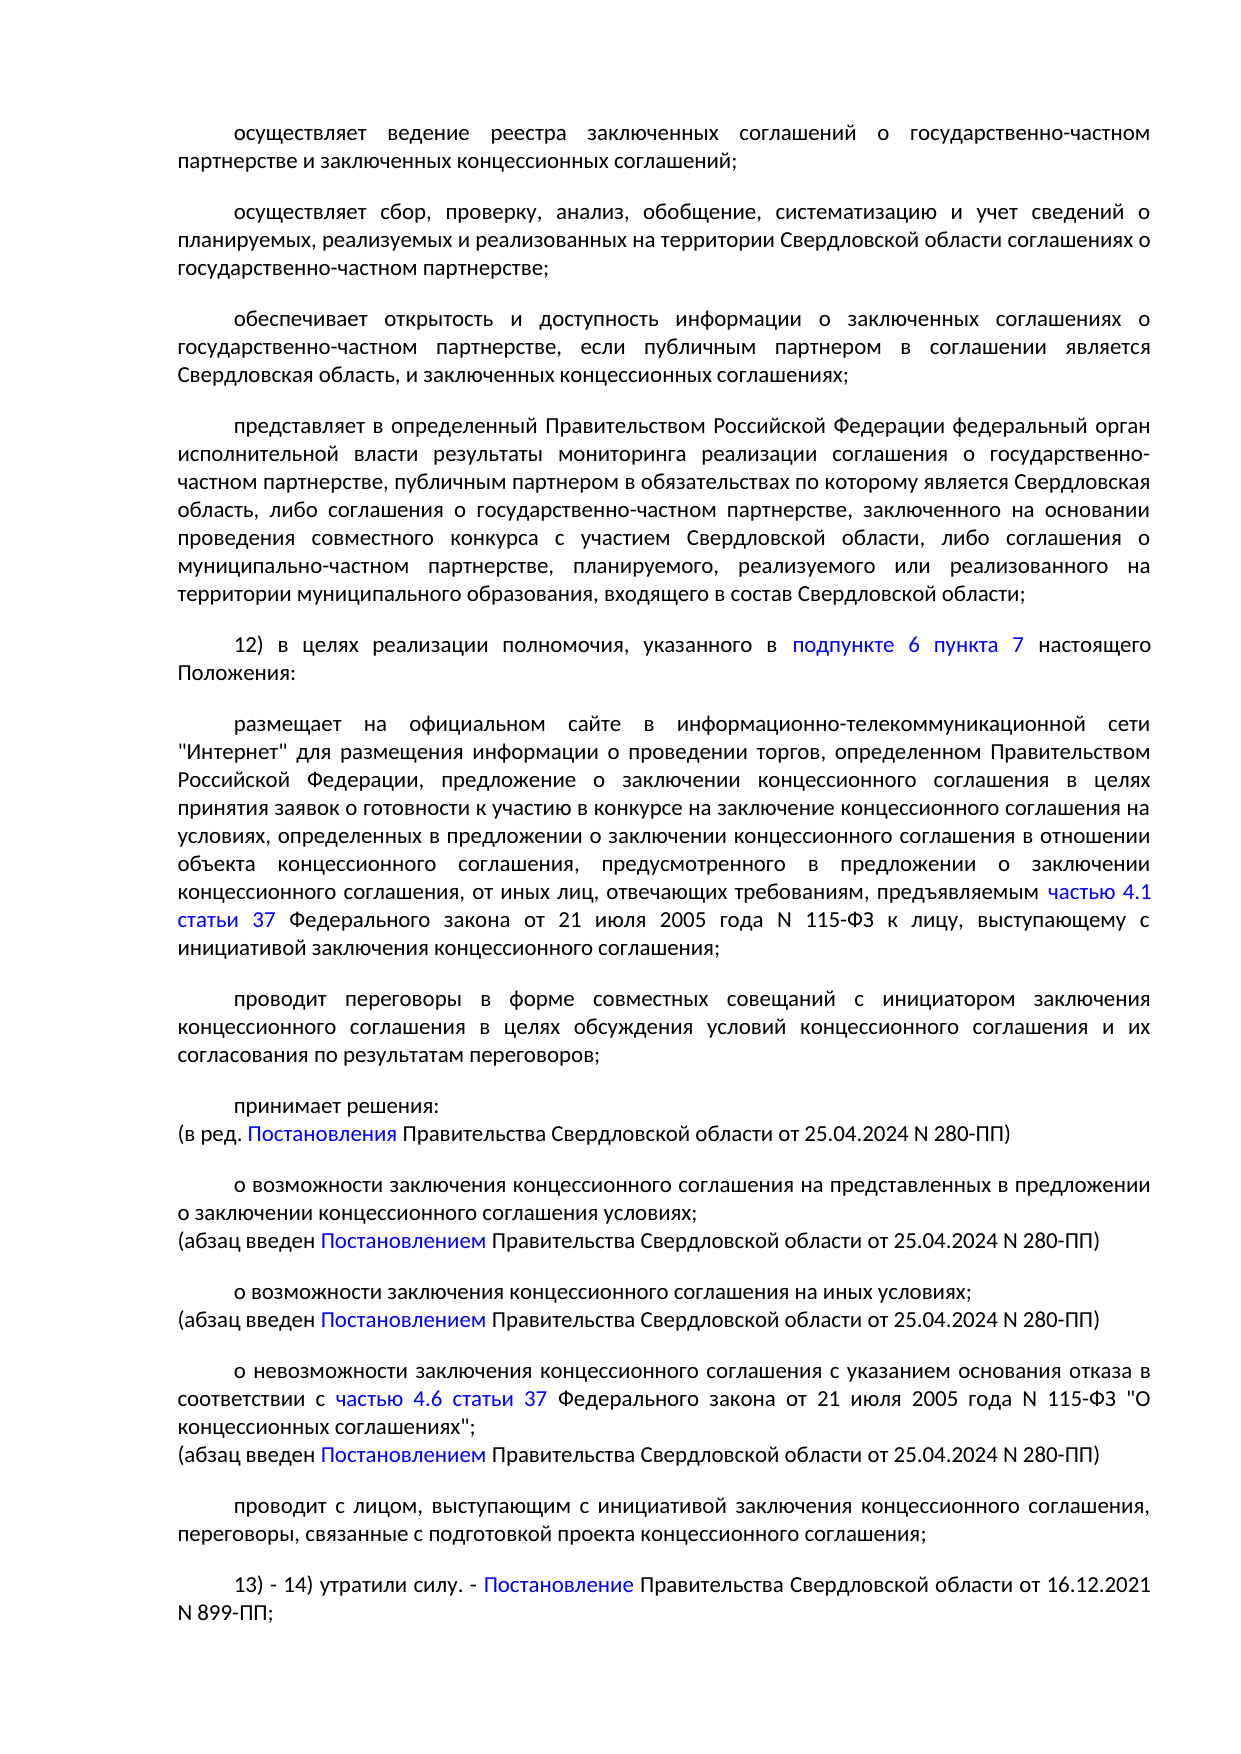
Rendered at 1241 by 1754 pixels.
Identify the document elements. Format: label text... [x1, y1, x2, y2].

text (в ред. Постановления Правительства Свердловской области от 25.04.2024 N 280-ПП) [177, 1119, 1152, 1147]
text осуществляет ведение реестра заключенных соглашений о государственно-частном партнерстве и заключенных концессионных соглашений; [177, 118, 1152, 174]
text (абзац введен Постановлением Правительства Свердловской области от 25.04.2024 N 280-ПП) [177, 1226, 1152, 1254]
text размещает на официальном сайте в информационно-телекоммуникационной сети "Интернет" для размещения информации о проведении торгов, определенном Правительством Российской Федерации, предложение о заключении концессионного соглашения в целях принятия заявок о готовности к участию в конкурсе на заключение концессионного соглашения на условиях, определенных в предложении о заключении концессионного соглашения в отношении объекта концессионного соглашения, предусмотренного в предложении о заключении концессионного соглашения, от иных лиц, отвечающих требованиям, предъявляемым частью 4.1 статьи 37 Федерального закона от 21 июля 2005 года N 115-ФЗ к лицу, выступающему с инициативой заключения концессионного соглашения; [177, 709, 1152, 961]
text о возможности заключения концессионного соглашения на иных условиях; [177, 1277, 1152, 1305]
text принимает решения: [177, 1091, 1152, 1119]
text представляет в определенный Правительством Российской Федерации федеральный орган исполнительной власти результаты мониторинга реализации соглашения о государственно-частном партнерстве, публичным партнером в обязательствах по которому является Свердловская область, либо соглашения о государственно-частном партнерстве, заключенного на основании проведения совместного конкурса с участием Свердловской области, либо соглашения о муниципально-частном партнерстве, планируемого, реализуемого или реализованного на территории муниципального образования, входящего в состав Свердловской области; [177, 411, 1152, 607]
text (абзац введен Постановлением Правительства Свердловской области от 25.04.2024 N 280-ПП) [177, 1305, 1152, 1333]
text проводит переговоры в форме совместных совещаний с инициатором заключения концессионного соглашения в целях обсуждения условий концессионного соглашения и их согласования по результатам переговоров; [177, 984, 1152, 1068]
text 13) - 14) утратили силу. - Постановление Правительства Свердловской области от 16.12.2021 N 899-ПП; [177, 1570, 1152, 1626]
text о возможности заключения концессионного соглашения на представленных в предложении о заключении концессионного соглашения условиях; [177, 1170, 1152, 1226]
text обеспечивает открытость и доступность информации о заключенных соглашениях о государственно-частном партнерстве, если публичным партнером в соглашении является Свердловская область, и заключенных концессионных соглашениях; [177, 304, 1152, 388]
text о невозможности заключения концессионного соглашения с указанием основания отказа в соответствии с частью 4.6 статьи 37 Федерального закона от 21 июля 2005 года N 115-ФЗ "О концессионных соглашениях"; [177, 1356, 1152, 1440]
text осуществляет сбор, проверку, анализ, обобщение, систематизацию и учет сведений о планируемых, реализуемых и реализованных на территории Свердловской области соглашениях о государственно-частном партнерстве; [177, 197, 1152, 281]
text проводит с лицом, выступающим с инициативой заключения концессионного соглашения, переговоры, связанные с подготовкой проекта концессионного соглашения; [177, 1491, 1152, 1547]
text (абзац введен Постановлением Правительства Свердловской области от 25.04.2024 N 280-ПП) [177, 1440, 1152, 1468]
text 12) в целях реализации полномочия, указанного в подпункте 6 пункта 7 настоящего Положения: [177, 630, 1152, 686]
